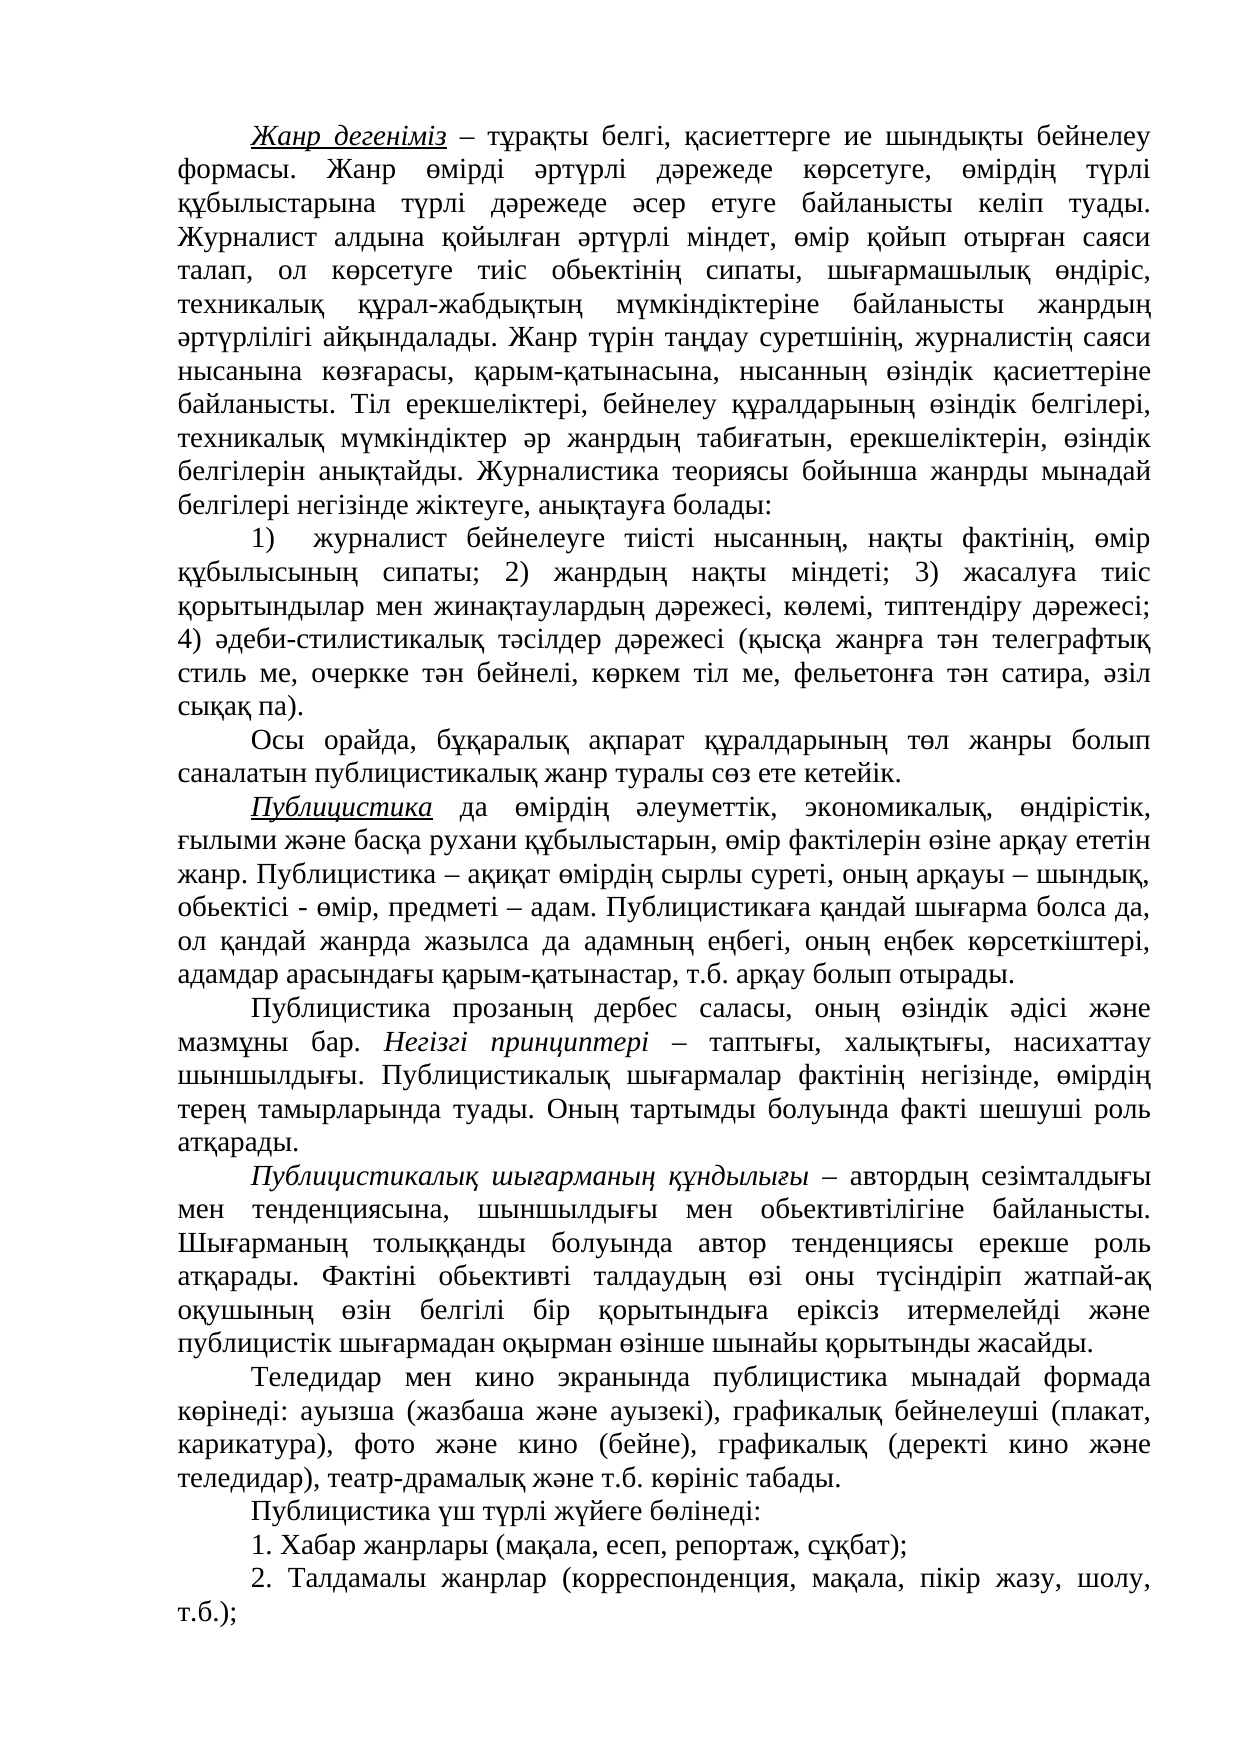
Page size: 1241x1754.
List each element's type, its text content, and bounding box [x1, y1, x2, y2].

text Публицистика да өмірдің әлеуметтік, экономикалық, өндірістік, ғылыми және басқа рухани құбылыстарын, өмір фактілерін өзіне арқау ететін жанр. Публицистика – ақиқат өмірдің сырлы суреті, оның арқауы – шындық, обьектісі - өмір, предметі – адам. Публицистикаға қандай шығарма болса да, ол қандай жанрда жазылса да адамның еңбегі, оның еңбек көрсеткіштері, адамдар арасындағы қарым-қатынастар, т.б. арқау болып отырады. [177, 789, 1152, 990]
text Жанр дегеніміз – тұрақты белгі, қасиеттерге ие шындықты бейнелеу формасы. Жанр өмірді әртүрлі дәрежеде көрсетуге, өмірдің түрлі құбылыстарына түрлі дәрежеде әсер етуге байланысты келіп туады. Журналист алдына қойылған әртүрлі міндет, өмір қойып отырған саяси талап, ол көрсетуге тиіс обьектінің сипаты, шығармашылық өндіріс, техникалық құрал-жабдықтың мүмкіндіктеріне байланысты жанрдың әртүрлілігі айқындалады. Жанр түрін таңдау суретшінің, журналистің саяси нысанына көзғарасы, қарым-қатынасына, нысанның өзіндік қасиеттеріне байланысты. Тіл ерекшеліктері, бейнелеу құралдарының өзіндік белгілері, техникалық мүмкіндіктер әр жанрдың табиғатын, ерекшеліктерін, өзіндік белгілерін анықтайды. Журналистика теориясы бойынша жанрды мынадай белгілері негізінде жіктеуге, анықтауға болады: [177, 118, 1152, 521]
text 2. Талдамалы жанрлар (корреспонденция, мақала, пікір жазу, шолу, т.б.); [177, 1560, 1152, 1627]
text 1) журналист бейнелеуге тиісті нысанның, нақты фактінің, өмір құбылысының сипаты; 2) жанрдың нақты міндеті; 3) жасалуға тиіс қорытындылар мен жинақтаулардың дәрежесі, көлемі, типтендіру дәрежесі; 4) әдеби-стилистикалық тәсілдер дәрежесі (қысқа жанрға тән телеграфтық стиль ме, очеркке тән бейнелі, көркем тіл ме, фельетонға тән сатира, әзіл сықақ па). [177, 521, 1152, 722]
text Теледидар мен кино экранында публицистика мынадай формада көрінеді: ауызша (жазбаша және ауызекі), графикалық бейнелеуші (плакат, карикатура), фото және кино (бейне), графикалық (деректі кино және теледидар), театр-драмалық және т.б. көрініс табады. [177, 1359, 1152, 1493]
text 1. Хабар жанрлары (мақала, есеп, репортаж, сұқбат); [177, 1527, 1152, 1560]
text Публицистика прозаның дербес саласы, оның өзіндік әдісі және мазмұны бар. Негізгі принциптері – таптығы, халықтығы, насихаттау шыншылдығы. Публицистикалық шығармалар фактінің негізінде, өмірдің терең тамырларында туады. Оның тартымды болуында факті шешуші роль атқарады. [177, 990, 1152, 1158]
text Публицистика үш түрлі жүйеге бөлінеді: [177, 1493, 1152, 1527]
text Публицистикалық шығарманың құндылығы – автордың сезімталдығы мен тенденциясына, шыншылдығы мен обьективтілігіне байланысты. Шығарманың толыққанды болуында автор тенденциясы ерекше роль атқарады. Фактіні обьективті талдаудың өзі оны түсіндіріп жатпай-ақ оқушының өзін белгілі бір қорытындыға еріксіз итермелейді және публицистік шығармадан оқырман өзінше шынайы қорытынды жасайды. [177, 1158, 1152, 1359]
text Осы орайда, бұқаралық ақпарат құралдарының төл жанры болып саналатын публицистикалық жанр туралы сөз ете кетейік. [177, 722, 1152, 789]
